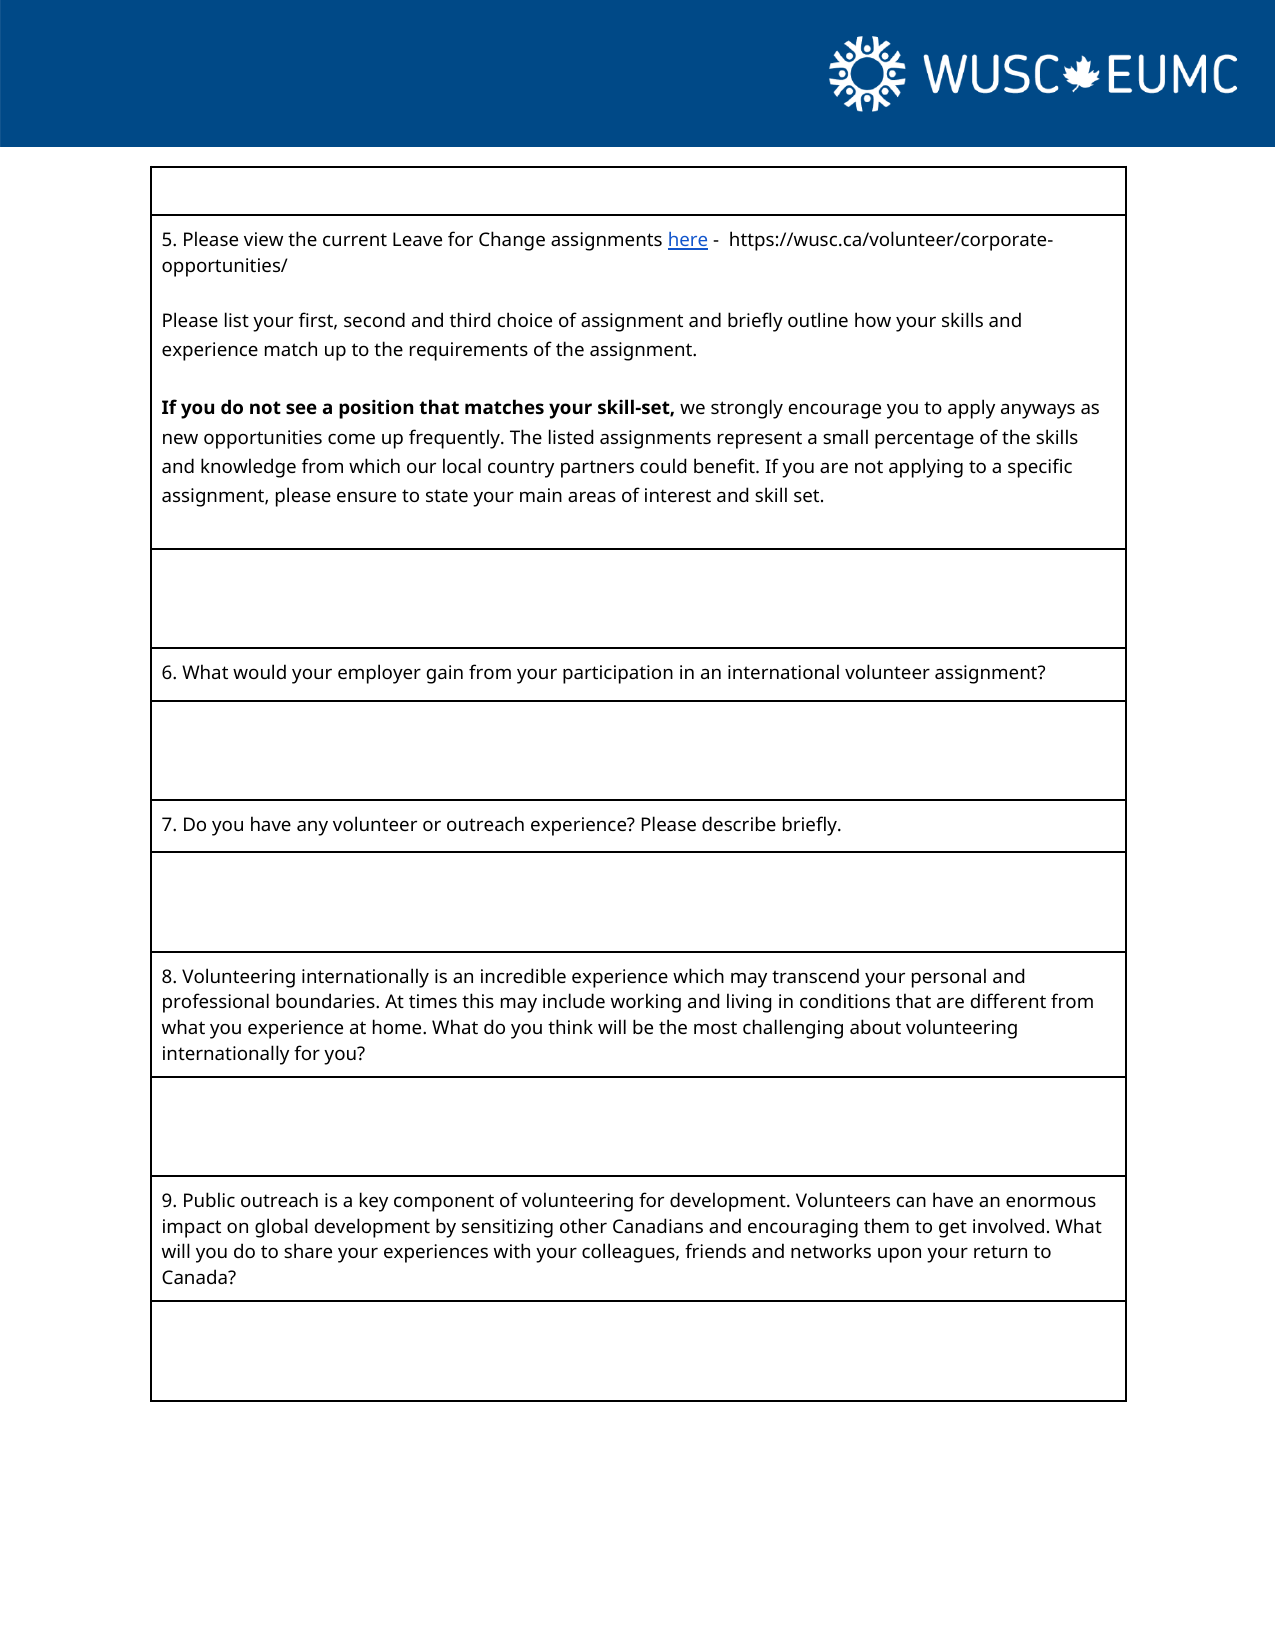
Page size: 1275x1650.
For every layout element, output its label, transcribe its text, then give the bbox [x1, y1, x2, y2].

picture [0, 0, 1275, 147]
table_cell [152, 1302, 1125, 1400]
table_cell 5. Please view the current Leave for Change assignments here - https://wusc.ca/volunteer/corporate-opportunities/ Please list your first, second and third choice of assignment and briefly outline how your skills and experience match up to the requirements of the assignment. If you do not see a position that matches your skill-set, we strongly encourage you to apply anyways as new opportunities come up frequently. The listed assignments represent a small percentage of the skills and knowledge from which our local country partners could benefit. If you are not applying to a specific assignment, please ensure to state your main areas of interest and skill set. [152, 216, 1125, 548]
table_cell [152, 1078, 1125, 1175]
table_cell 9. Public outreach is a key component of volunteering for development. Volunteers can have an enormous impact on global development by sensitizing other Canadians and encouraging them to get involved. What will you do to share your experiences with your colleagues, friends and networks upon your return to Canada? [152, 1177, 1125, 1300]
table_cell [152, 550, 1125, 647]
table_cell [152, 168, 1125, 214]
table_cell [152, 702, 1125, 799]
table_cell 6. What would your employer gain from your participation in an international volunteer assignment? [152, 649, 1125, 699]
table_cell 8. Volunteering internationally is an incredible experience which may transcend your personal and professional boundaries. At times this may include working and living in conditions that are different from what you experience at home. What do you think will be the most challenging about volunteering internationally for you? [152, 953, 1125, 1076]
table_cell 7. Do you have any volunteer or outreach experience? Please describe briefly. [152, 801, 1125, 851]
table_cell [152, 853, 1125, 951]
